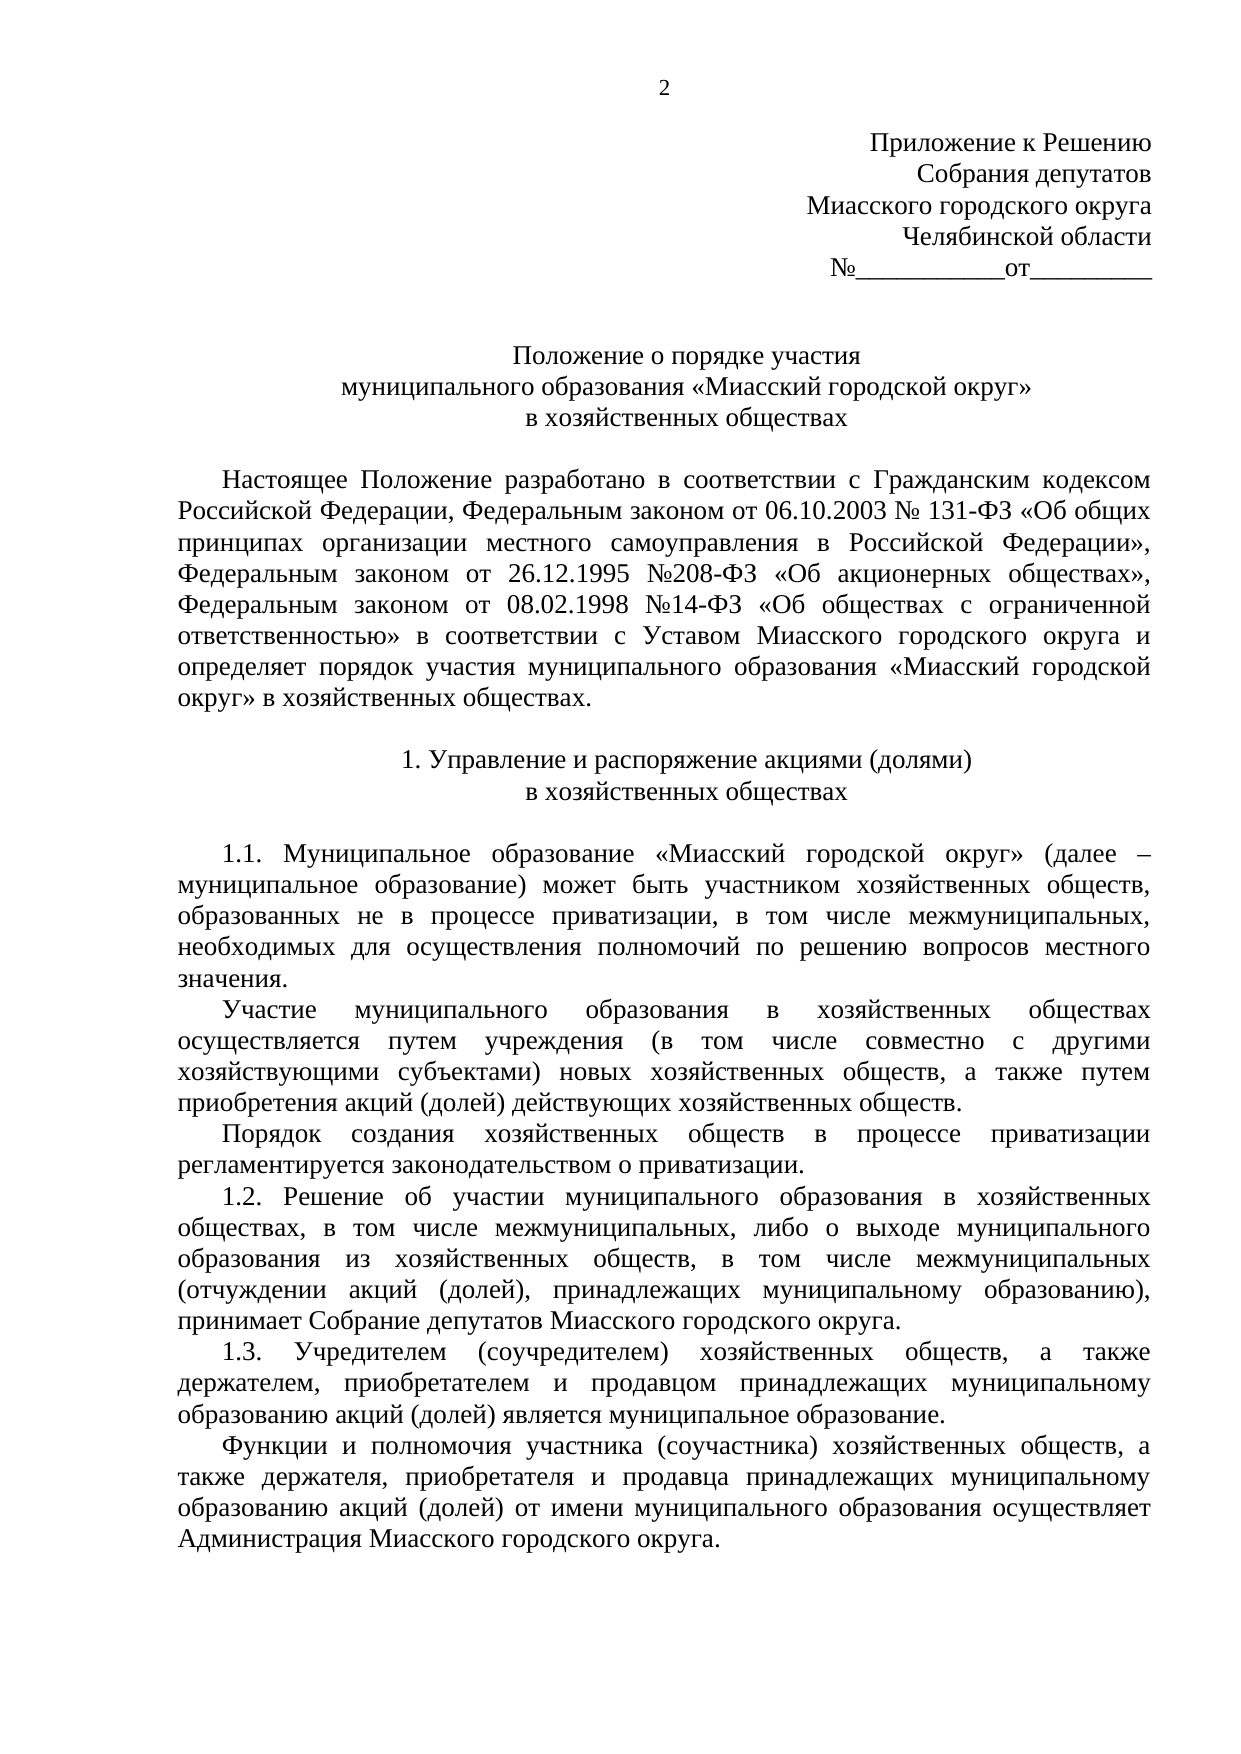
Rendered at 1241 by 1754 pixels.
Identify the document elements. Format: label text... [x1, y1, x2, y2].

text Настоящее Положение разработано в соответствии с Гражданским кодексом Российской Федерации, Федеральным законом от 06.10.2003 № 131-ФЗ «Об общих принципах организации местного самоуправления в Российской Федерации», Федеральным законом от 26.12.1995 №208-ФЗ «Об акционерных обществах», Федеральным законом от 08.02.1998 №14-ФЗ «Об обществах с ограниченной ответственностью» в соответствии с Уставом Миасского городского округа и определяет порядок участия муниципального образования «Миасский городской округ» в хозяйственных обществах. [177, 463, 1152, 712]
text Приложение к Решению [177, 126, 1152, 158]
text Челябинской области [177, 220, 1152, 251]
text в хозяйственных обществах [177, 401, 1152, 432]
text 1. Управление и распоряжение акциями (долями) [177, 744, 1152, 775]
text 1.3. Учредителем (соучредителем) хозяйственных обществ, а также держателем, приобретателем и продавцом принадлежащих муниципальному образованию акций (долей) является муниципальное образование. [177, 1335, 1152, 1429]
text в хозяйственных обществах [177, 775, 1152, 806]
text 1.2. Решение об участии муниципального образования в хозяйственных обществах, в том числе межмуниципальных, либо о выходе муниципального образования из хозяйственных обществ, в том числе межмуниципальных (отчуждении акций (долей), принадлежащих муниципальному образованию), принимает Собрание депутатов Миасского городского округа. [177, 1180, 1152, 1335]
text Собрания депутатов [177, 158, 1152, 189]
text муниципального образования «Миасский городской округ» [177, 370, 1152, 401]
text Порядок создания хозяйственных обществ в процессе приватизации регламентируется законодательством о приватизации. [177, 1117, 1152, 1180]
text 1.1. Муниципальное образование «Миасский городской округ» (далее – муниципальное образование) может быть участником хозяйственных обществ, образованных не в процессе приватизации, в том числе межмуниципальных, необходимых для осуществления полномочий по решению вопросов местного значения. [177, 837, 1152, 993]
text Участие муниципального образования в хозяйственных обществах осуществляется путем учреждения (в том числе совместно с другими хозяйствующими субъектами) новых хозяйственных обществ, а также путем приобретения акций (долей) действующих хозяйственных обществ. [177, 993, 1152, 1117]
text №___________от_________ [177, 251, 1152, 282]
text Миасского городского округа [177, 189, 1152, 220]
text Функции и полномочия участника (соучастника) хозяйственных обществ, а также держателя, приобретателя и продавца принадлежащих муниципальному образованию акций (долей) от имени муниципального образования осуществляет Администрация Миасского городского округа. [177, 1429, 1152, 1553]
text Положение о порядке участия [177, 339, 1152, 370]
